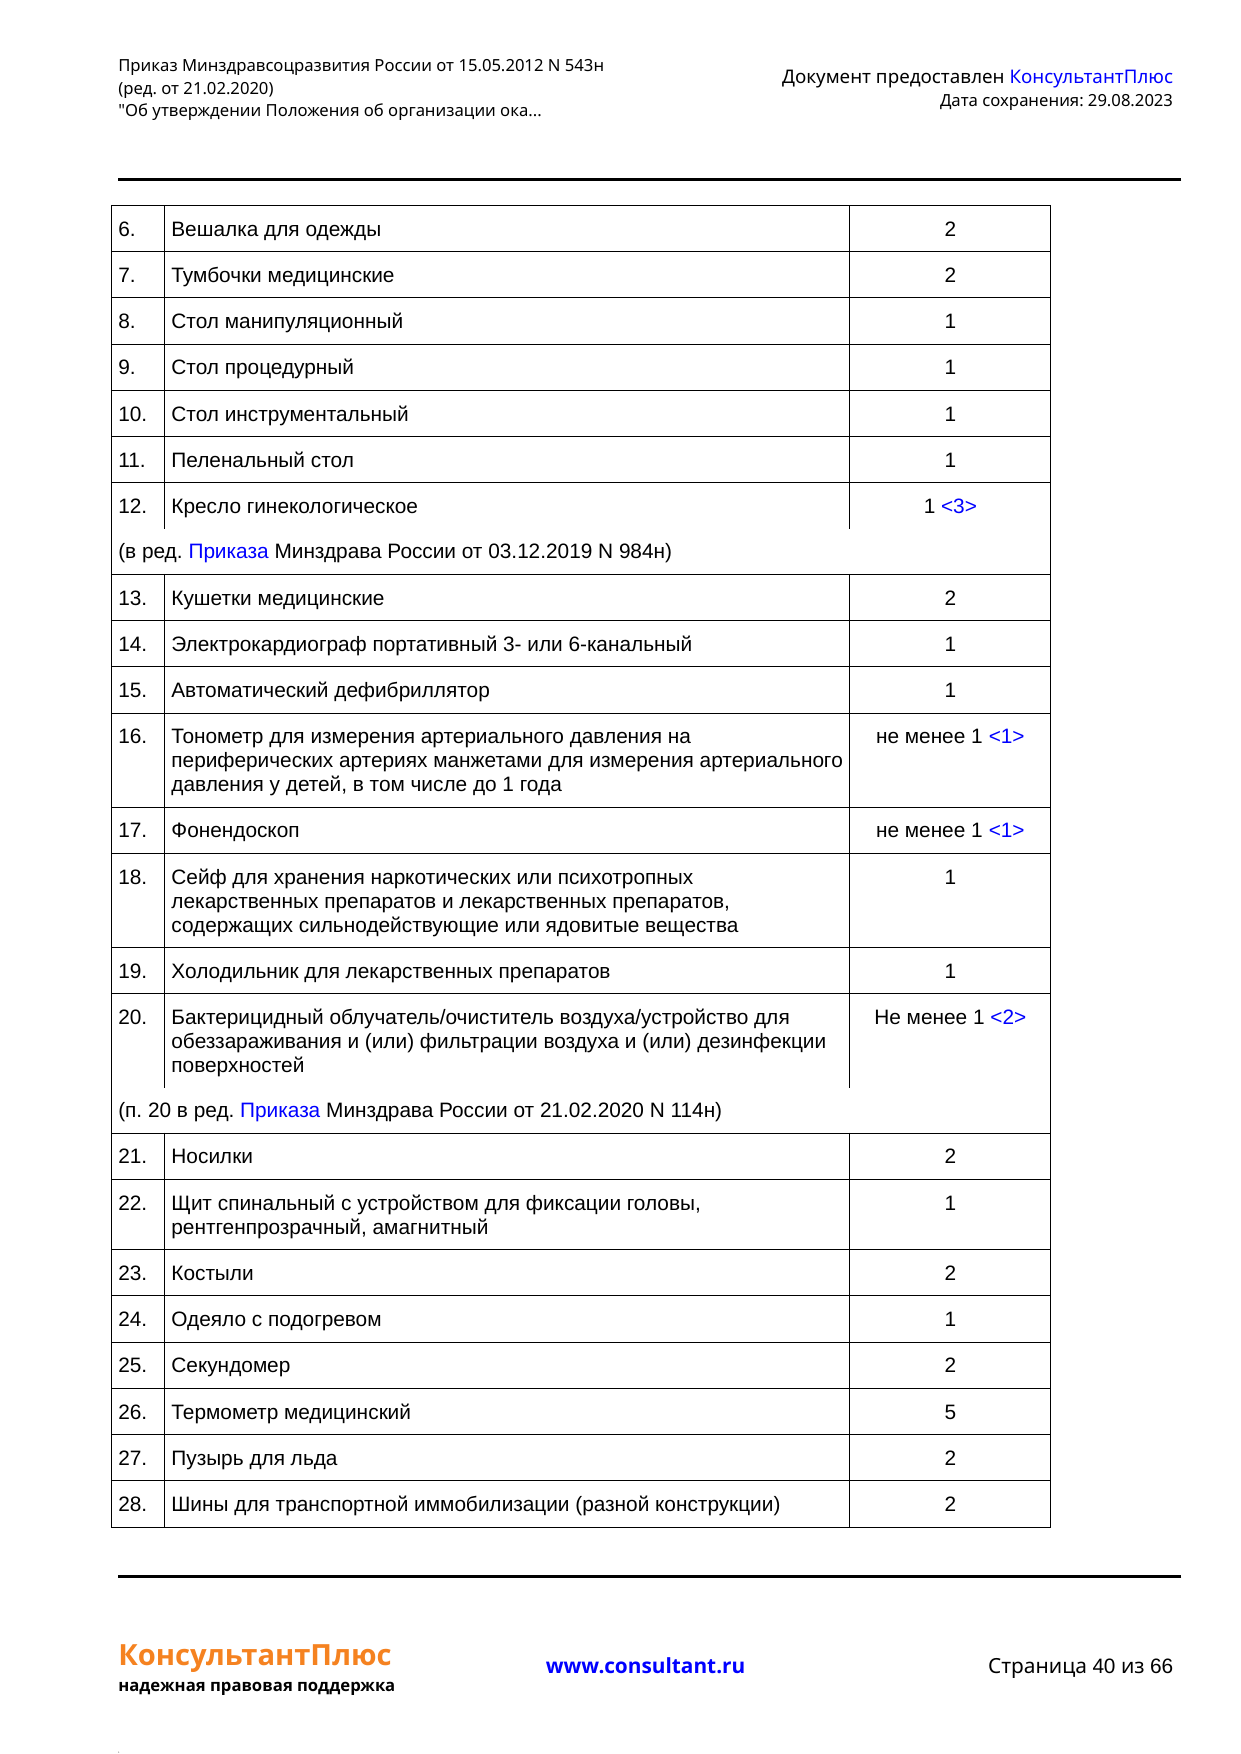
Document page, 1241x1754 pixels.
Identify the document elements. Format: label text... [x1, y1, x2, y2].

table_cell 2 [850, 252, 1050, 297]
table_cell Кушетки медицинские [165, 575, 849, 620]
table_cell 2 [850, 1134, 1050, 1179]
table_cell 1 [850, 948, 1050, 993]
table_cell не менее 1 <1> [850, 808, 1050, 853]
table_cell Термометр медицинский [165, 1389, 849, 1434]
table_cell 1 [850, 345, 1050, 390]
table_cell 15. [112, 667, 164, 712]
table_cell 13. [112, 575, 164, 620]
table_cell 23. [112, 1250, 164, 1295]
table_cell Электрокардиограф портативный 3- или 6-канальный [165, 621, 849, 666]
table_cell не менее 1 <1> [850, 714, 1050, 807]
table_cell Щит спинальный с устройством для фиксации головы, рентгенпрозрачный, амагнитный [165, 1180, 849, 1249]
table_cell 2 [850, 1343, 1050, 1388]
table_cell Шины для транспортной иммобилизации (разной конструкции) [165, 1481, 849, 1527]
table_cell Кресло гинекологическое [165, 483, 849, 528]
table_cell Одеяло с подогревом [165, 1296, 849, 1342]
table_cell Холодильник для лекарственных препаратов [165, 948, 849, 993]
table_cell 17. [112, 808, 164, 853]
table_cell 11. [112, 437, 164, 482]
table_cell Тумбочки медицинские [165, 252, 849, 297]
table_cell Пеленальный стол [165, 437, 849, 482]
table_cell 1 [850, 437, 1050, 482]
table_cell 6. [112, 206, 164, 251]
table_cell Бактерицидный облучатель/очиститель воздуха/устройство для обеззараживания и (или) фильтрации воздуха и (или) дезинфекции поверхностей [165, 994, 849, 1087]
table_cell 7. [112, 252, 164, 297]
table_cell 1 [850, 854, 1050, 947]
table_cell 1 [850, 298, 1050, 343]
table_cell Носилки [165, 1134, 849, 1179]
table_cell 1 [850, 391, 1050, 436]
table_cell Секундомер [165, 1343, 849, 1388]
table_cell 27. [112, 1435, 164, 1480]
table_cell Пузырь для льда [165, 1435, 849, 1480]
table_cell 25. [112, 1343, 164, 1388]
table_cell 2 [850, 1481, 1050, 1527]
table_cell 2 [850, 206, 1050, 251]
table_cell 10. [112, 391, 164, 436]
table_cell 16. [112, 714, 164, 807]
table_cell 9. [112, 345, 164, 390]
table_cell Костыли [165, 1250, 849, 1295]
table_cell Стол процедурный [165, 345, 849, 390]
table_cell 28. [112, 1481, 164, 1527]
table_cell 1 [850, 621, 1050, 666]
table_cell Не менее 1 <2> [850, 994, 1050, 1087]
table_cell 1 [850, 1180, 1050, 1249]
table_cell 12. [112, 483, 164, 528]
table_cell 1 [850, 667, 1050, 712]
table_cell Стол инструментальный [165, 391, 849, 436]
table_cell 2 [850, 1435, 1050, 1480]
table_cell Стол манипуляционный [165, 298, 849, 343]
table_cell 18. [112, 854, 164, 947]
table_cell 8. [112, 298, 164, 343]
table_cell 2 [850, 575, 1050, 620]
table_cell Вешалка для одежды [165, 206, 849, 251]
table_cell Автоматический дефибриллятор [165, 667, 849, 712]
table_cell 24. [112, 1296, 164, 1342]
table_cell Фонендоскоп [165, 808, 849, 853]
table_cell 1 <3> [850, 483, 1050, 528]
table_cell 5 [850, 1389, 1050, 1434]
table_cell (п. 20 в ред. Приказа Минздрава России от 21.02.2020 N 114н) [112, 1088, 1050, 1133]
table_cell 20. [112, 994, 164, 1087]
table_cell 21. [112, 1134, 164, 1179]
table_cell 1 [850, 1296, 1050, 1342]
table_cell Тонометр для измерения артериального давления на периферических артериях манжетами для измерения артериального давления у детей, в том числе до 1 года [165, 714, 849, 807]
table_cell (в ред. Приказа Минздрава России от 03.12.2019 N 984н) [112, 529, 1050, 574]
table_cell 26. [112, 1389, 164, 1434]
table_cell 19. [112, 948, 164, 993]
table_cell Сейф для хранения наркотических или психотропных лекарственных препаратов и лекарственных препаратов, содержащих сильнодействующие или ядовитые вещества [165, 854, 849, 947]
table_cell 2 [850, 1250, 1050, 1295]
table_cell 22. [112, 1180, 164, 1249]
table_cell 14. [112, 621, 164, 666]
